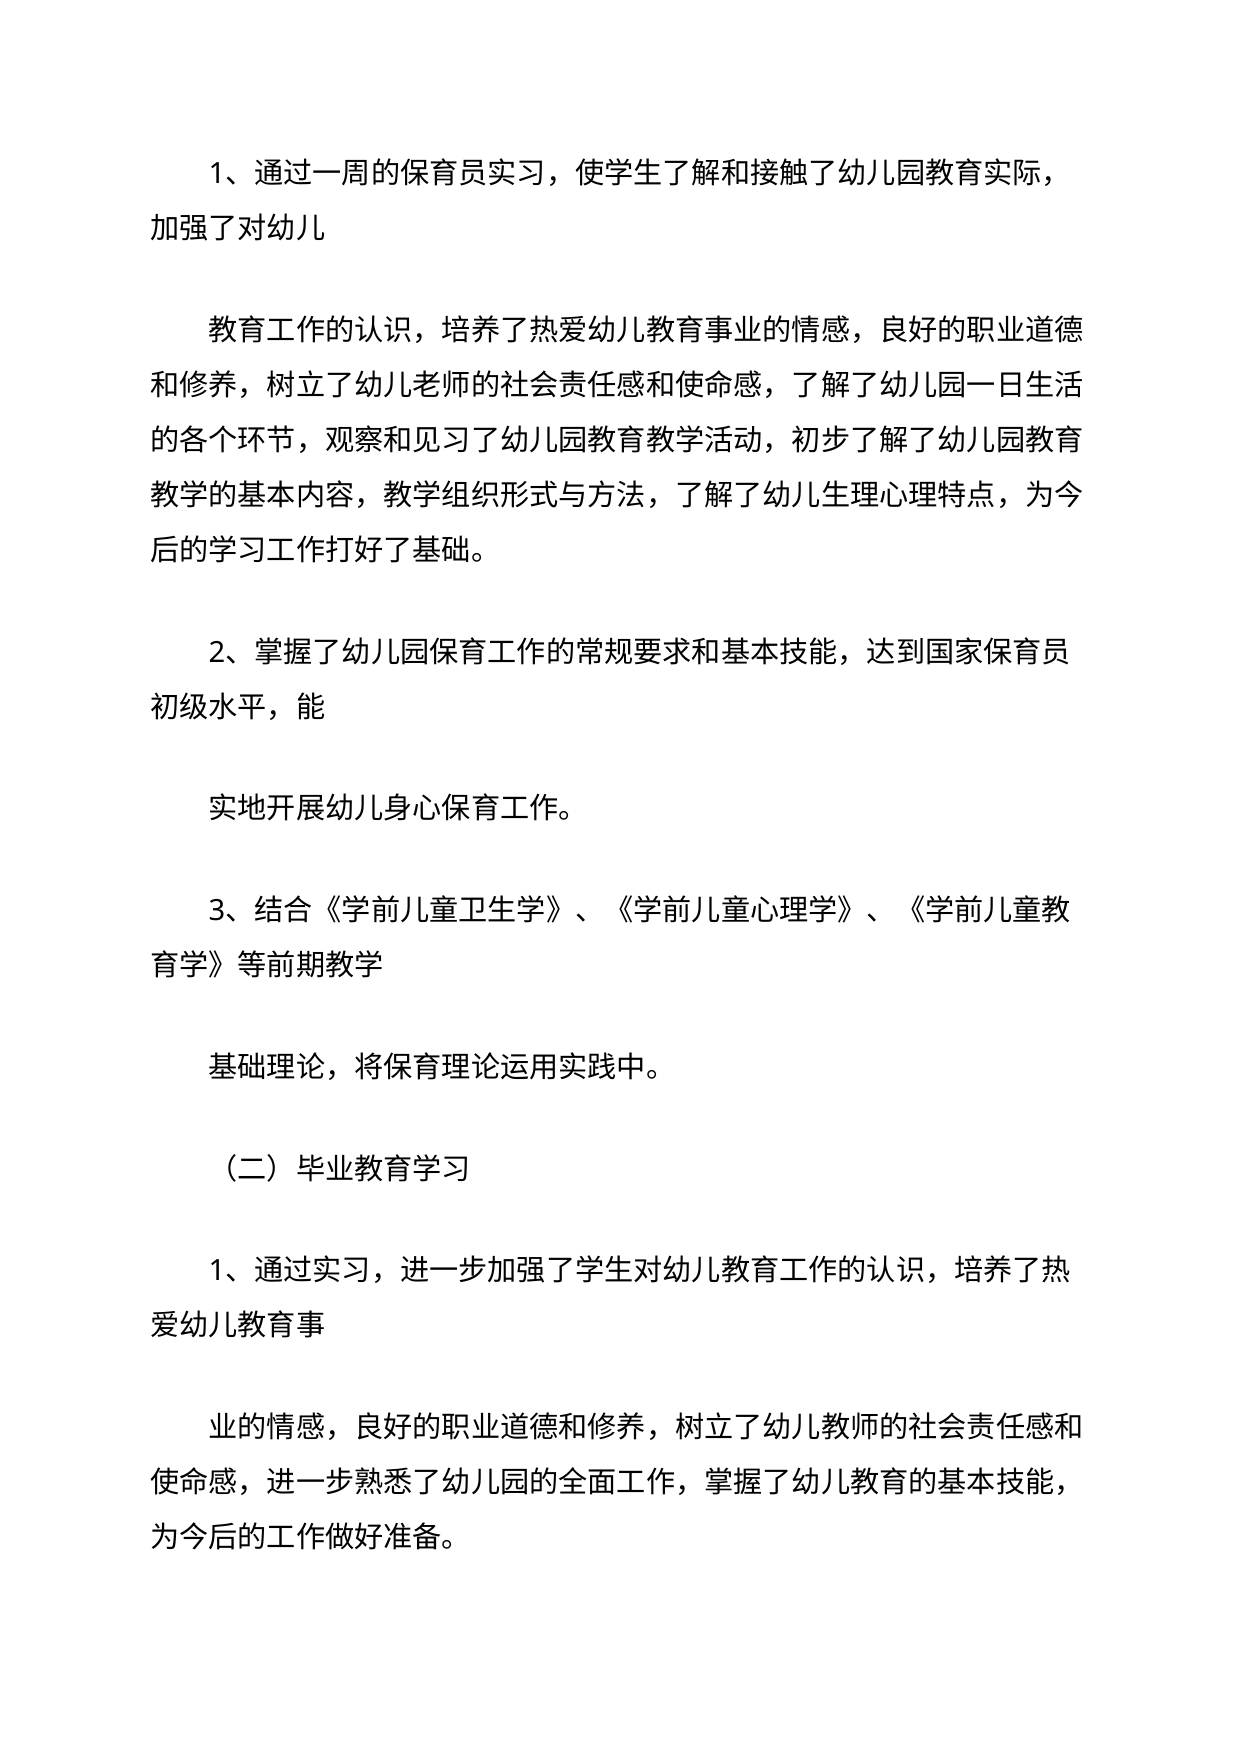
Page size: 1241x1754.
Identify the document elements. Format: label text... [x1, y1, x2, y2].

text 1、通过一周的保育员实习，使学生了解和接触了幼儿园教育实际，加强了对幼儿 [150, 150, 1090, 247]
text 业的情感，良好的职业道德和修养，树立了幼儿教师的社会责任感和使命感，进一步熟悉了幼儿园的全面工作，掌握了幼儿教育的基本技能，为今后的工作做好准备。 [150, 1404, 1090, 1556]
text 2、掌握了幼儿园保育工作的常规要求和基本技能，达到国家保育员初级水平，能 [150, 628, 1090, 725]
text 3、结合《学前儿童卫生学》、《学前儿童心理学》、《学前儿童教育学》等前期教学 [150, 887, 1090, 984]
text 1、通过实习，进一步加强了学生对幼儿教育工作的认识，培养了热爱幼儿教育事 [150, 1247, 1090, 1344]
text 基础理论，将保育理论运用实践中。 [150, 1043, 1090, 1086]
text 教育工作的认识，培养了热爱幼儿教育事业的情感，良好的职业道德和修养，树立了幼儿老师的社会责任感和使命感，了解了幼儿园一日生活的各个环节，观察和见习了幼儿园教育教学活动，初步了解了幼儿园教育教学的基本内容，教学组织形式与方法，了解了幼儿生理心理特点，为今后的学习工作打好了基础。 [150, 307, 1090, 569]
text 实地开展幼儿身心保育工作。 [150, 785, 1090, 827]
text （二）毕业教育学习 [150, 1145, 1090, 1187]
